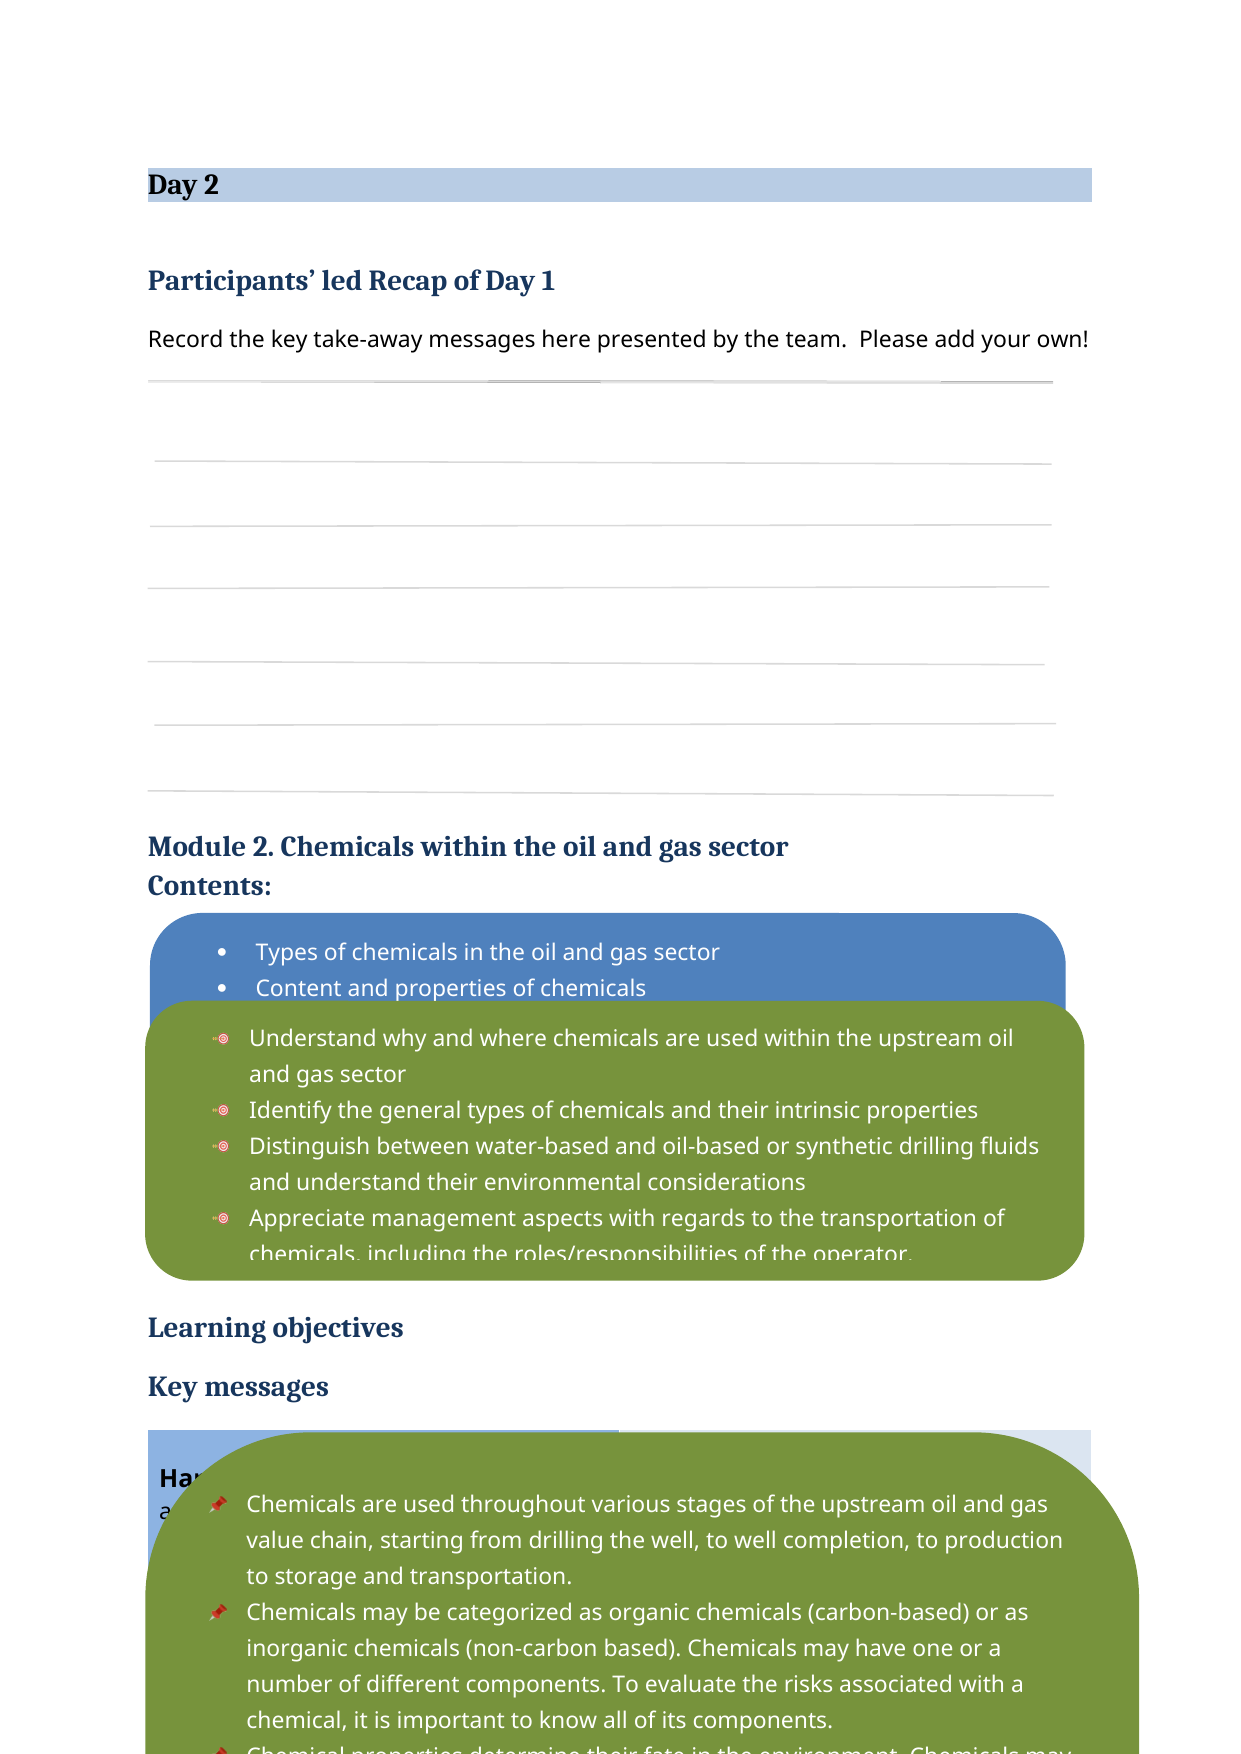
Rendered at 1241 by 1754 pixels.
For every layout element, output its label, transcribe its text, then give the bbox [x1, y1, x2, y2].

list Contents: [148, 869, 1092, 902]
list Key messages [148, 1370, 1092, 1404]
picture [212, 1137, 229, 1155]
picture [209, 1604, 227, 1621]
picture [209, 1496, 227, 1513]
list Learning objectives [148, 952, 1092, 1344]
text Record the key take-away messages here presented by the team. Please add your own! [148, 323, 1092, 354]
picture [212, 1101, 229, 1119]
picture [212, 1030, 229, 1047]
picture [147, 380, 1054, 384]
picture [209, 1747, 227, 1754]
text Participants’ led Recap of Day 1 [148, 264, 1092, 297]
subtitle Day 2 [148, 168, 1092, 202]
subtitle Module 2. Chemicals within the oil and gas sector [148, 830, 1092, 864]
picture [212, 1209, 229, 1227]
